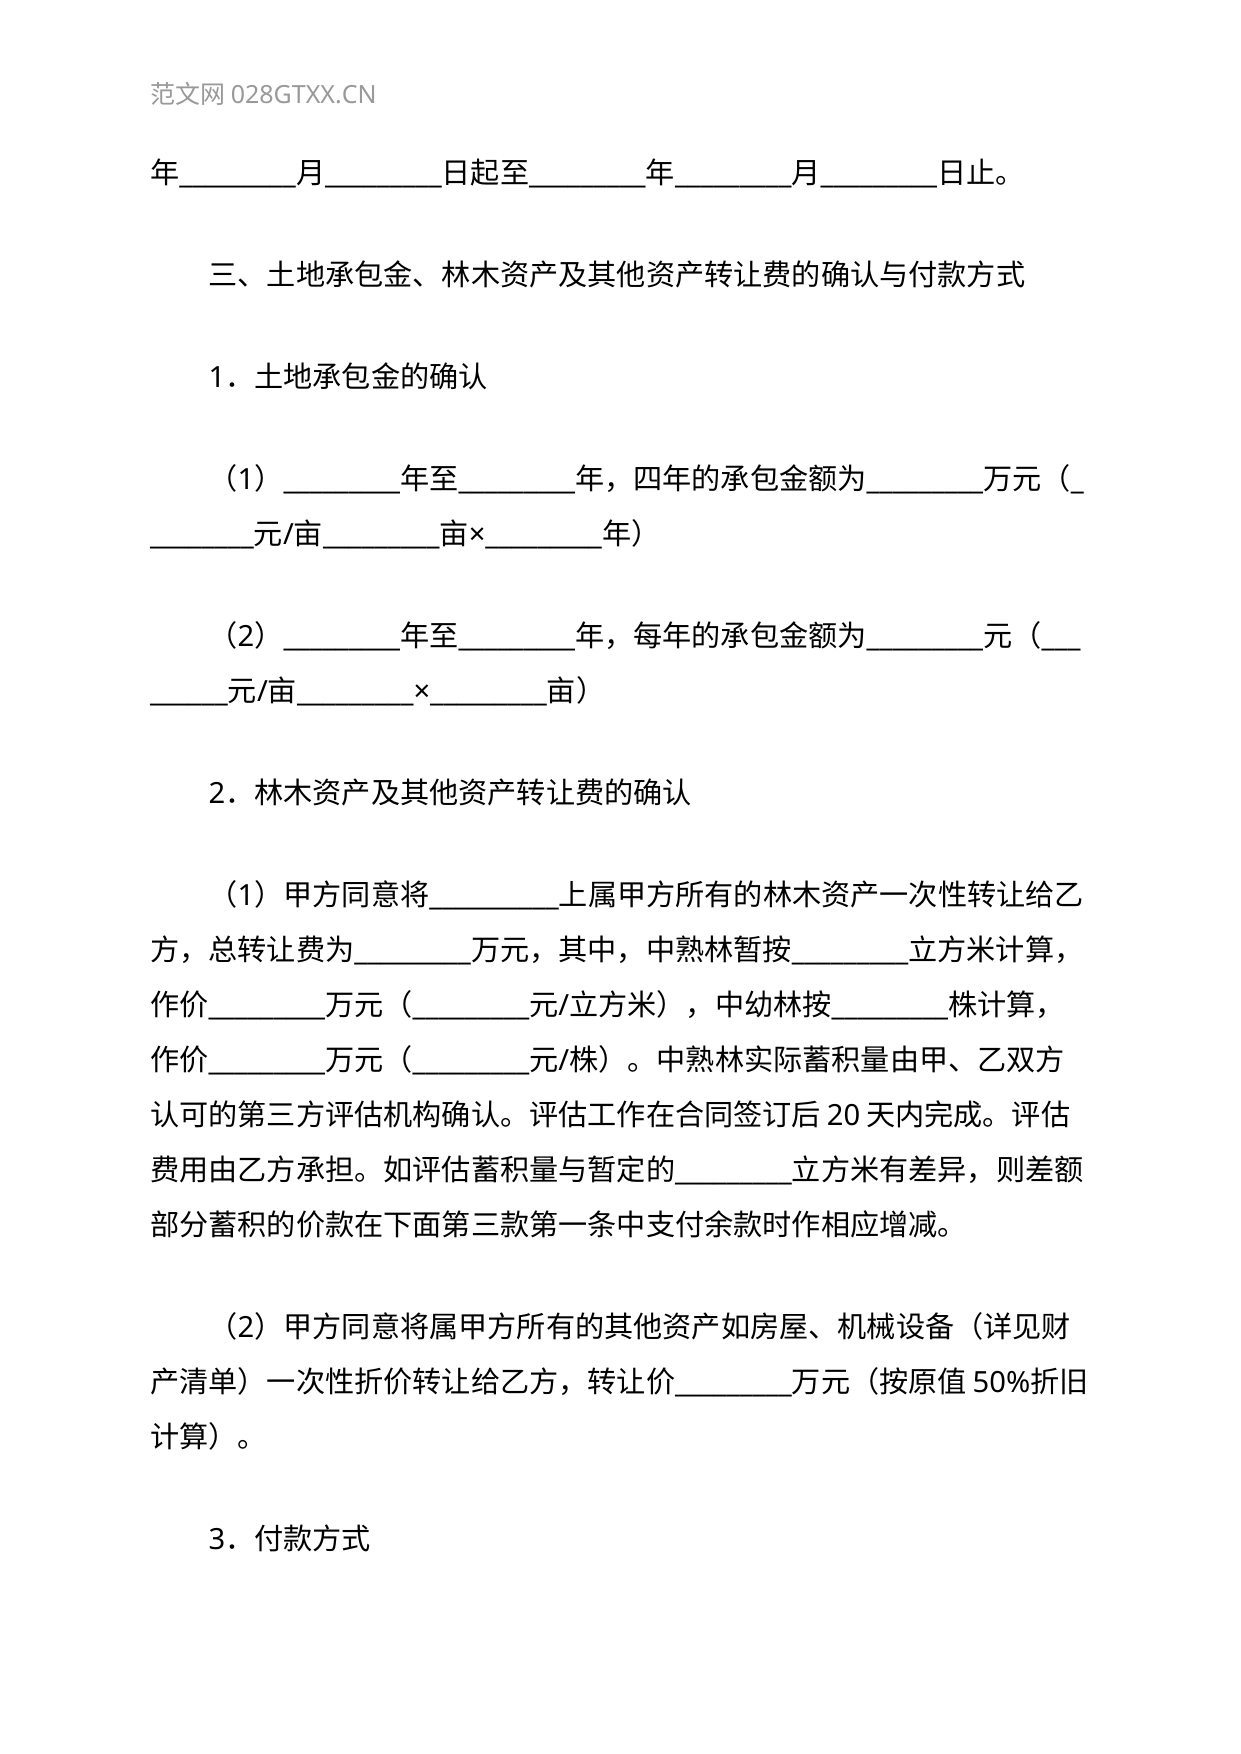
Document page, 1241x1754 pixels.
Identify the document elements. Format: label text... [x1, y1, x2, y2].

text 3．付款方式 [150, 1515, 1090, 1558]
text （1）甲方同意将__________上属甲方所有的林木资产一次性转让给乙方，总转让费为_________万元，其中，中熟林暂按_________立方米计算，作价_________万元（_________元/立方米），中幼林按_________株计算，作价_________万元（_________元/株）。中熟林实际蓄积量由甲、乙双方认可的第三方评估机构确认。评估工作在合同签订后20天内完成。评估费用由乙方承担。如评估蓄积量与暂定的_________立方米有差异，则差额部分蓄积的价款在下面第三款第一条中支付余款时作相应增减。 [150, 872, 1090, 1244]
text （1）_________年至_________年，四年的承包金额为_________万元（_________元/亩_________亩×_________年） [150, 456, 1090, 553]
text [150, 150, 1090, 192]
text 三、土地承包金、林木资产及其他资产转让费的确认与付款方式 [150, 252, 1090, 294]
text （2）_________年至_________年，每年的承包金额为_________元（_________元/亩_________×_________亩） [150, 613, 1090, 710]
text 2．林木资产及其他资产转让费的确认 [150, 770, 1090, 812]
text 1．土地承包金的确认 [150, 354, 1090, 396]
text （2）甲方同意将属甲方所有的其他资产如房屋、机械设备（详见财产清单）一次性折价转让给乙方，转让价_________万元（按原值50%折旧计算）。 [150, 1303, 1090, 1456]
